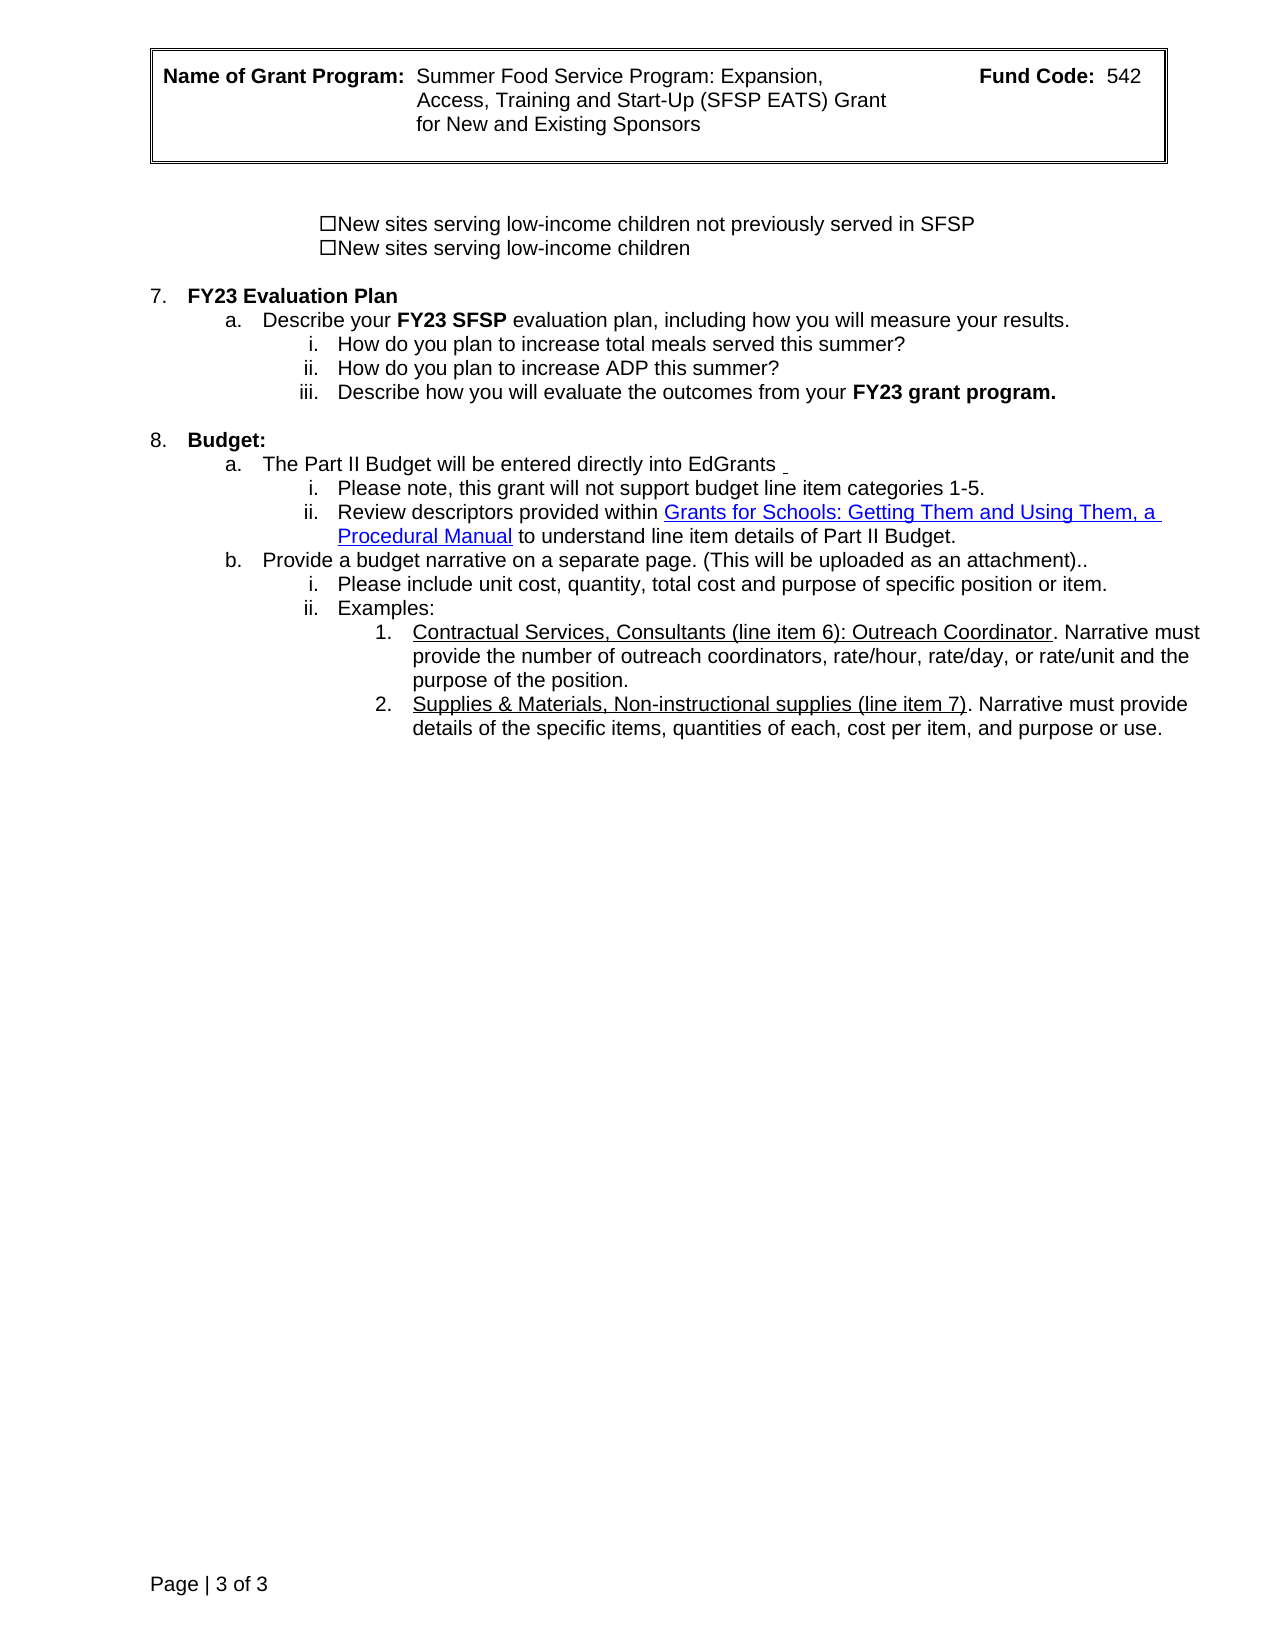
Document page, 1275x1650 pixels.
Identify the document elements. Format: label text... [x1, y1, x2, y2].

list Describe how you will evaluate the outcomes from your FY23 grant program. [319, 380, 1200, 404]
list Contractual Services, Consultants (line item 6): Outreach Coordinator. Narrative must provide the number of outreach coordinators, rate/hour, rate/day, or rate/unit and the purpose of the position. [375, 619, 1200, 691]
list FY23 Evaluation Plan [150, 284, 1200, 308]
list Please include unit cost, quantity, total cost and purpose of specific position or item. [319, 572, 1200, 596]
list Budget: [150, 428, 1200, 452]
list The Part II Budget will be entered directly into EdGrants [150, 452, 1125, 476]
list How do you plan to increase total meals served this summer? [319, 332, 1200, 356]
list Supplies & Materials, Non-instructional supplies (line item 7). Narrative must provide details of the specific items, quantities of each, cost per item, and purpose or use. [375, 691, 1200, 739]
list Describe your FY23 SFSP evaluation plan, including how you will measure your results. [225, 308, 1125, 332]
list Review descriptors provided within Grants for Schools: Getting Them and Using Them, a Procedural Manual to understand line item details of Part II Budget. [319, 500, 1200, 548]
list Please note, this grant will not support budget line item categories 1-5. [319, 476, 1200, 500]
list Examples: [319, 596, 1200, 619]
list New sites serving low-income children [319, 236, 1125, 260]
list How do you plan to increase ADP this summer? [319, 356, 1200, 380]
list Provide a budget narrative on a separate page. (This will be uploaded as an attachment).. [150, 548, 1125, 572]
list New sites serving low-income children not previously served in SFSP [319, 212, 1125, 236]
